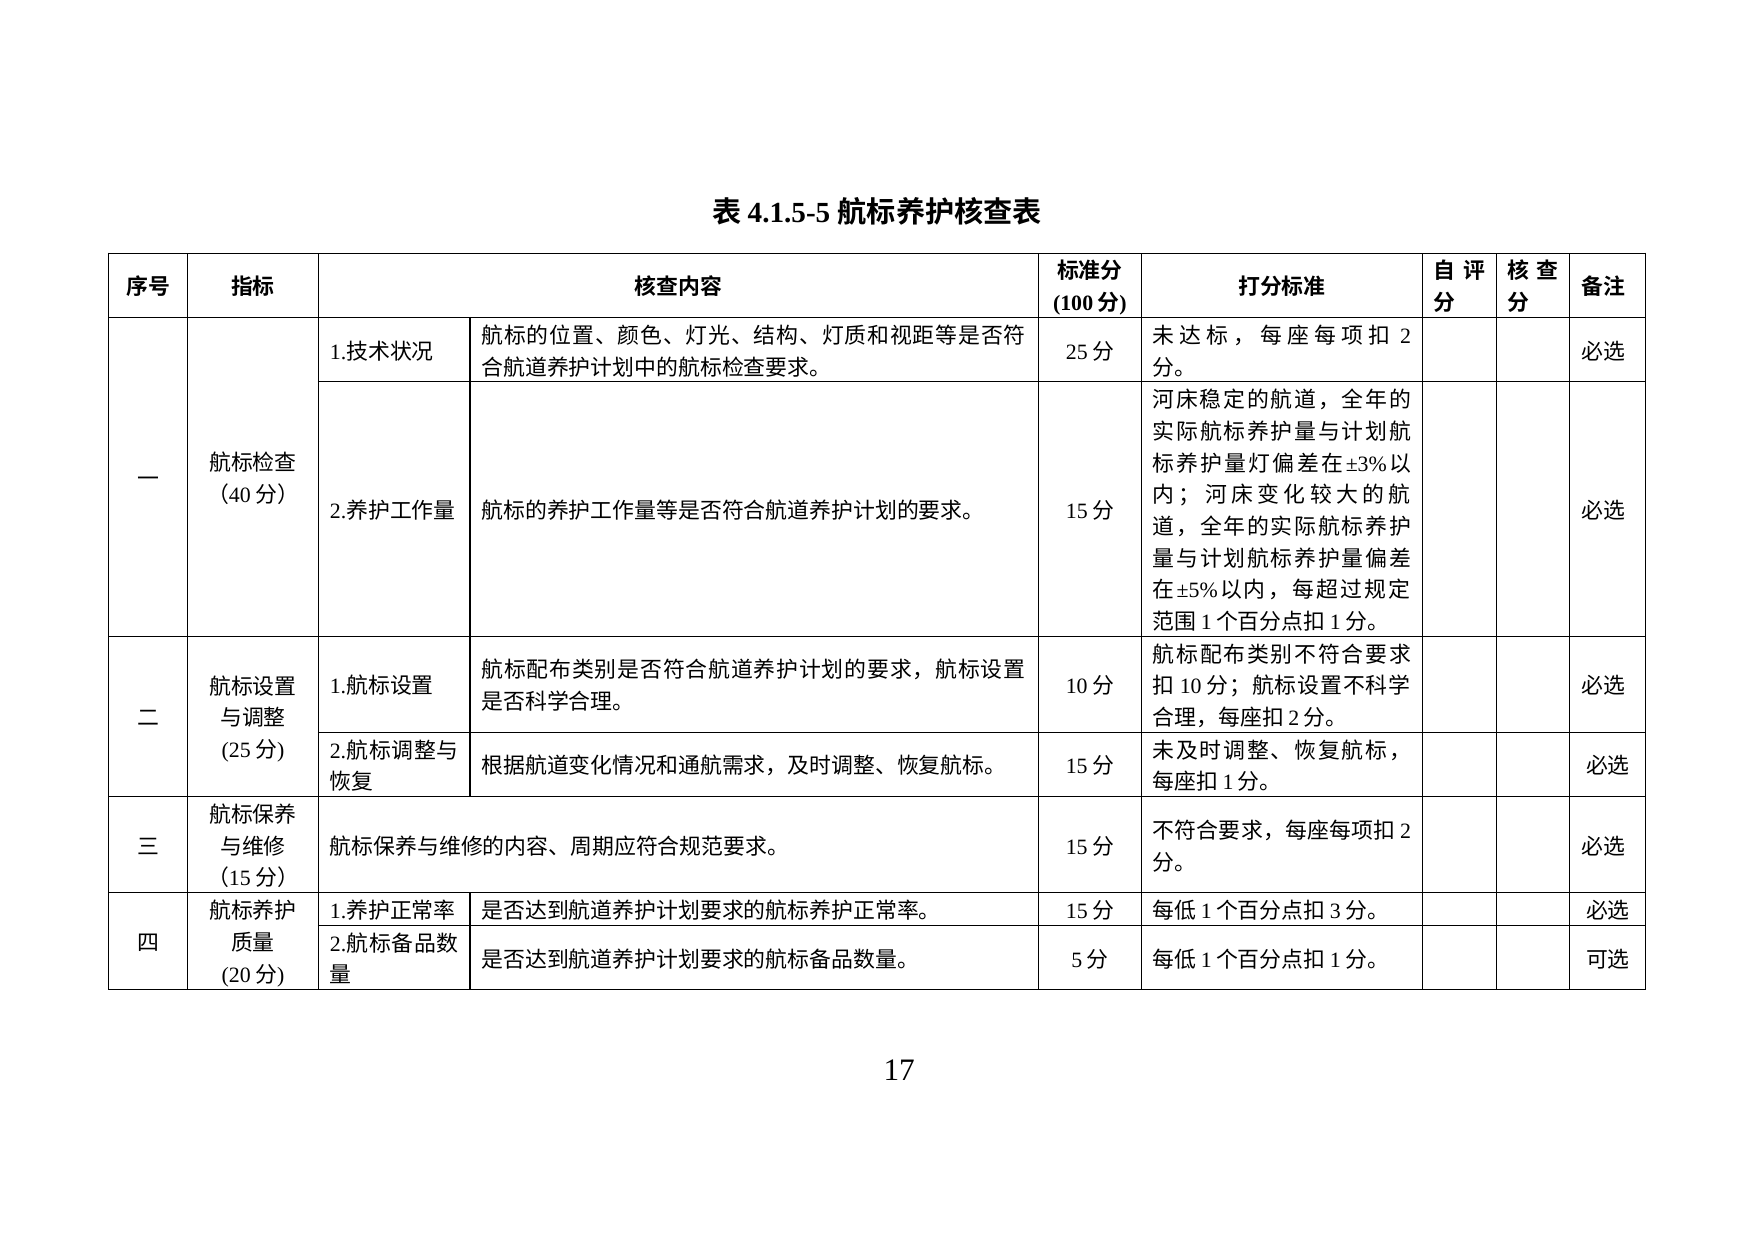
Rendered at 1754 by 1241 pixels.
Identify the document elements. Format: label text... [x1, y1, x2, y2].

table_cell 15分 [1039, 733, 1141, 796]
table_cell [1423, 637, 1496, 732]
table_cell 15分 [1039, 893, 1141, 925]
table_cell 是否达到航道养护计划要求的航标备品数量。 [471, 926, 1038, 989]
table_cell [1497, 637, 1569, 732]
table_header 备注 [1570, 254, 1645, 317]
table_cell 1.航标设置 [319, 637, 469, 732]
table_cell 可选 [1570, 926, 1645, 989]
table_header 自评分 [1423, 254, 1496, 317]
table_cell 2.养护工作量 [319, 382, 469, 636]
table_cell 未达标，每座每项扣2分。 [1142, 318, 1422, 381]
table_cell [1497, 733, 1569, 796]
table_cell [1497, 893, 1569, 925]
table_cell [1423, 318, 1496, 381]
table_cell 航标保养与维修 （15分） [188, 797, 318, 892]
table_cell 航标配布类别不符合要求扣10分；航标设置不科学合理，每座扣2分。 [1142, 637, 1422, 732]
table_cell 1.养护正常率 [319, 893, 469, 925]
table_cell 未及时调整、恢复航标，每座扣1分。 [1142, 733, 1422, 796]
table_cell [1423, 733, 1496, 796]
table_cell [1423, 893, 1496, 925]
table_cell 15分 [1039, 797, 1141, 892]
table_header 核查分 [1497, 254, 1569, 317]
table_cell 必选 [1570, 637, 1645, 732]
table_cell [1497, 797, 1569, 892]
table_cell [1497, 318, 1569, 381]
table_cell 航标检查 （40分） [188, 318, 318, 636]
table_header 核查内容 [319, 254, 1038, 317]
table_cell 15分 [1039, 382, 1141, 636]
table_cell 航标养护质量 (20分) [188, 893, 318, 989]
table_cell 25分 [1039, 318, 1141, 381]
table_cell [1497, 926, 1569, 989]
table_cell [1497, 382, 1569, 636]
table_cell 必选 [1570, 893, 1645, 925]
table_cell 一 [109, 318, 187, 636]
table_cell 2.航标备品数量 [319, 926, 469, 989]
table_cell 必选 [1570, 797, 1645, 892]
table_cell 必选 [1570, 318, 1645, 381]
table_cell 1.技术状况 [319, 318, 469, 381]
table_cell [1423, 797, 1496, 892]
table_cell 是否达到航道养护计划要求的航标养护正常率。 [471, 893, 1038, 925]
table_header 标准分(100分) [1039, 254, 1141, 317]
table_cell 二 [109, 637, 187, 796]
table_cell 10分 [1039, 637, 1141, 732]
table_header 序号 [109, 254, 187, 317]
table_cell 每低1个百分点扣3分。 [1142, 893, 1422, 925]
table_cell 必选 [1570, 733, 1645, 796]
table_cell 航标的养护工作量等是否符合航道养护计划的要求。 [471, 382, 1038, 636]
table_cell [1423, 926, 1496, 989]
table_cell 5分 [1039, 926, 1141, 989]
table_header 打分标准 [1142, 254, 1422, 317]
table_cell 航标保养与维修的内容、周期应符合规范要求。 [319, 797, 1038, 892]
table_cell 不符合要求，每座每项扣2分。 [1142, 797, 1422, 892]
table_cell 河床稳定的航道，全年的实际航标养护量与计划航标养护量灯偏差在±3%以内；河床变化较大的航道，全年的实际航标养护量与计划航标养护量偏差在±5%以内，每超过规定范围1个百分点扣1分。 [1142, 382, 1422, 636]
table_cell 四 [109, 893, 187, 989]
table_cell 航标的位置、颜色、灯光、结构、灯质和视距等是否符合航道养护计划中的航标检查要求。 [471, 318, 1038, 381]
table_cell 必选 [1570, 382, 1645, 636]
table_cell 每低1个百分点扣1分。 [1142, 926, 1422, 989]
table_header 指标 [188, 254, 318, 317]
table_cell 三 [109, 797, 187, 892]
text 表4.1.5-5 航标养护核查表 [150, 189, 1604, 231]
table_cell [1423, 382, 1496, 636]
table_cell 根据航道变化情况和通航需求，及时调整、恢复航标。 [471, 733, 1038, 796]
table_cell 航标配布类别是否符合航道养护计划的要求，航标设置是否科学合理。 [471, 637, 1038, 732]
table_cell 2.航标调整与恢复 [319, 733, 469, 796]
table_cell 航标设置与调整 (25分) [188, 637, 318, 796]
